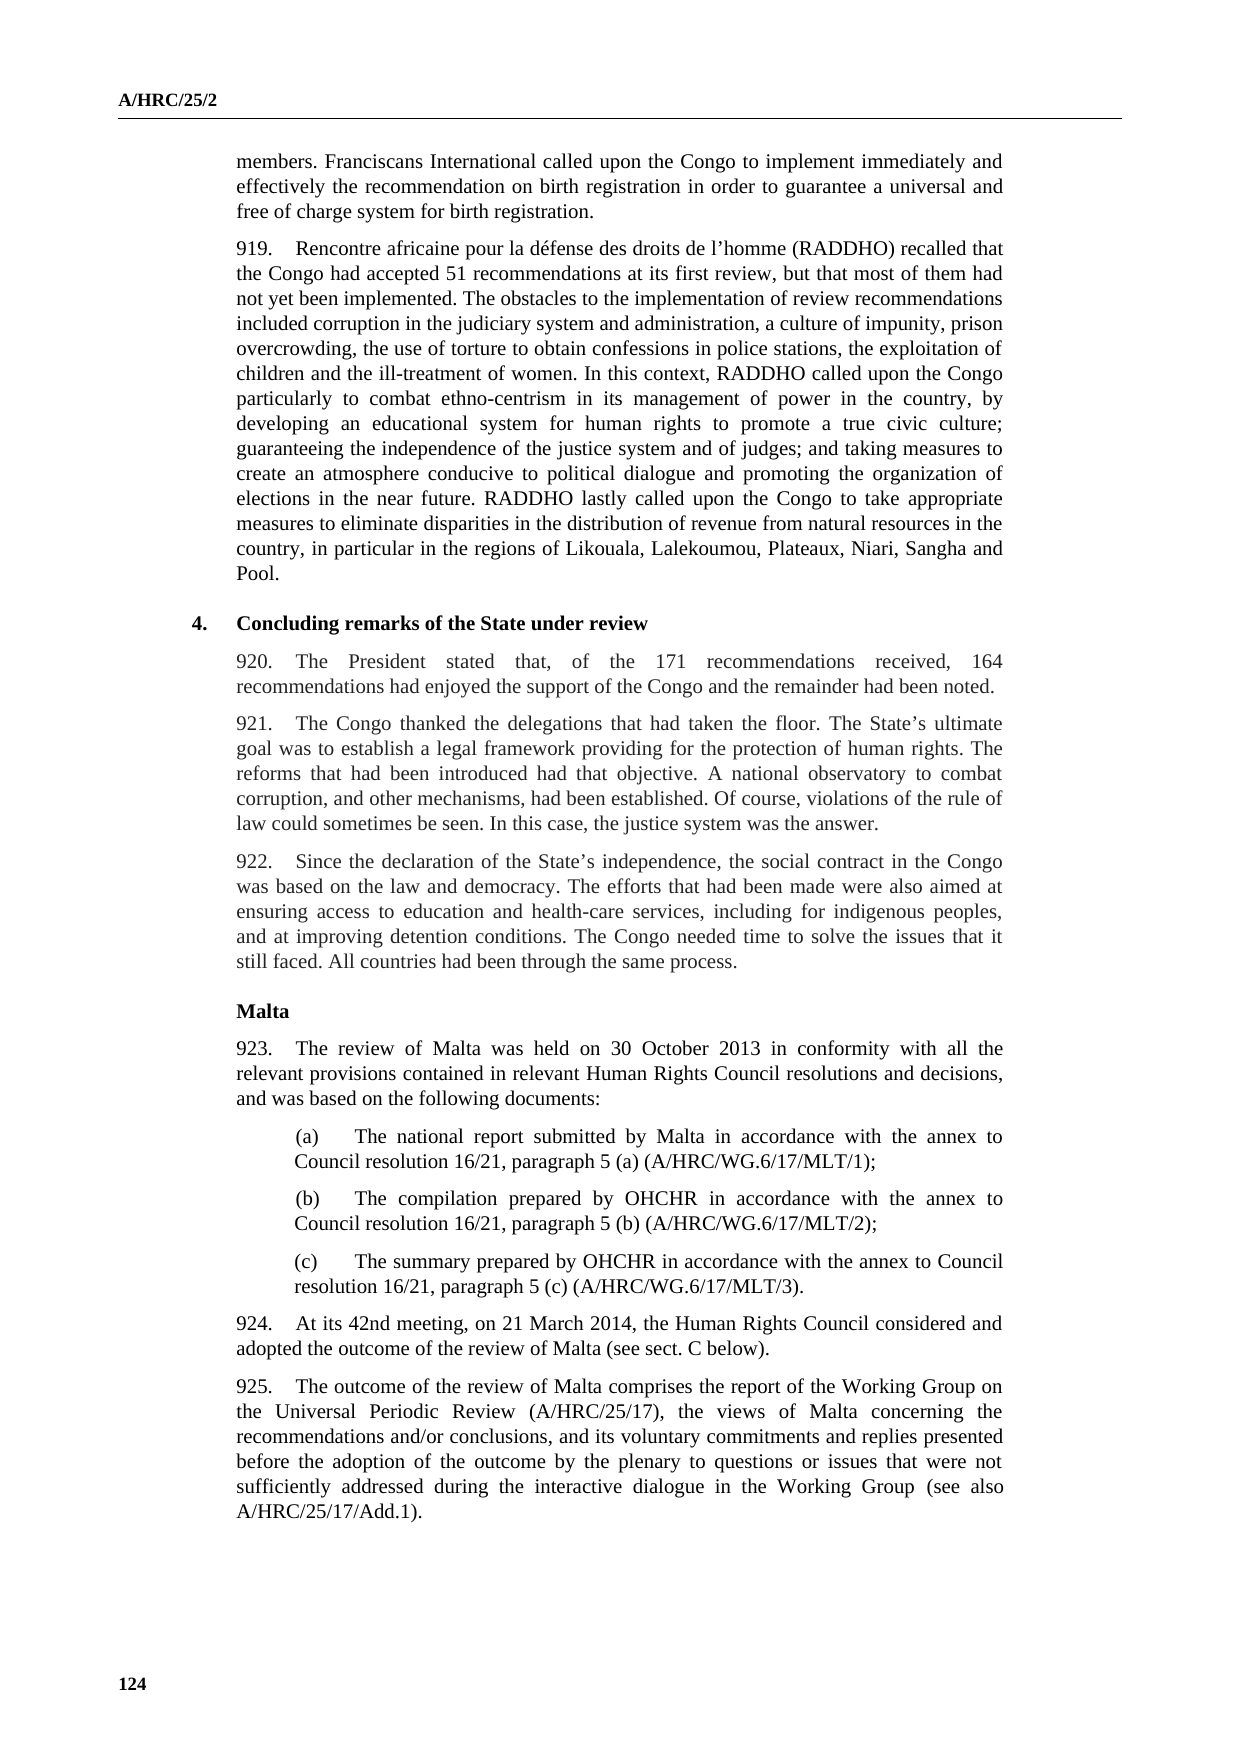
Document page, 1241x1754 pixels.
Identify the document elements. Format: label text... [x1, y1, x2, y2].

text 919. Rencontre africaine pour la défense des droits de l’homme (RADDHO) recalled that the Congo had accepted 51 recommendations at its first review, but that most of them had not yet been implemented. The obstacles to the implementation of review recommendations included corruption in the judiciary system and administration, a culture of impunity, prison overcrowding, the use of torture to obtain confessions in police stations, the exploitation of children and the ill-treatment of women. In this context, RADDHO called upon the Congo particularly to combat ethno-centrism in its management of power in the country, by developing an educational system for human rights to promote a true civic culture; guaranteeing the independence of the justice system and of judges; and taking measures to create an atmosphere conducive to political dialogue and promoting the organization of elections in the near future. RADDHO lastly called upon the Congo to take appropriate measures to eliminate disparities in the distribution of revenue from natural resources in the country, in particular in the regions of Likouala, Lalekoumou, Plateaux, Niari, Sangha and Pool. [236, 235, 1004, 585]
text 925. The outcome of the review of Malta comprises the report of the Working Group on the Universal Periodic Review (A/HRC/25/17), the views of Malta concerning the recommendations and/or conclusions, and its voluntary commitments and replies presented before the adoption of the outcome by the plenary to questions or issues that were not sufficiently addressed during the interactive dialogue in the Working Group (see also A/HRC/25/17/Add.1). [236, 1373, 1004, 1523]
text 922. Since the declaration of the State’s independence, the social contract in the Congo was based on the law and democracy. The efforts that had been made were also aimed at ensuring access to education and health-care services, including for indigenous peoples, and at improving detention conditions. The Congo needed time to solve the issues that it still faced. All countries had been through the same process. [236, 848, 1004, 973]
text 923. The review of Malta was held on 30 October 2013 in conformity with all the relevant provisions contained in relevant Human Rights Council resolutions and decisions, and was based on the following documents: [236, 1035, 1004, 1110]
text Malta [236, 998, 1004, 1023]
text (c) The summary prepared by OHCHR in accordance with the annex to Council resolution 16/21, paragraph 5 (c) (A/HRC/WG.6/17/MLT/3). [294, 1248, 1004, 1298]
text 921. The Congo thanked the delegations that had taken the floor. The State’s ultimate goal was to establish a legal framework providing for the protection of human rights. The reforms that had been introduced had that objective. A national observatory to combat corruption, and other mechanisms, had been established. Of course, violations of the rule of law could sometimes be seen. In this case, the justice system was the answer. [236, 710, 1004, 835]
text (b) The compilation prepared by OHCHR in accordance with the annex to Council resolution 16/21, paragraph 5 (b) (A/HRC/WG.6/17/MLT/2); [294, 1185, 1004, 1235]
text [236, 148, 1004, 223]
text (a) The national report submitted by Malta in accordance with the annex to Council resolution 16/21, paragraph 5 (a) (A/HRC/WG.6/17/MLT/1); [294, 1123, 1004, 1173]
text 920. The President stated that, of the 171 recommendations received, 164 recommendations had enjoyed the support of the Congo and the remainder had been noted. [236, 648, 1004, 698]
text 4. Concluding remarks of the State under review [192, 610, 1004, 635]
text 924. At its 42nd meeting, on 21 March 2014, the Human Rights Council considered and adopted the outcome of the review of Malta (see sect. C below). [236, 1310, 1004, 1360]
